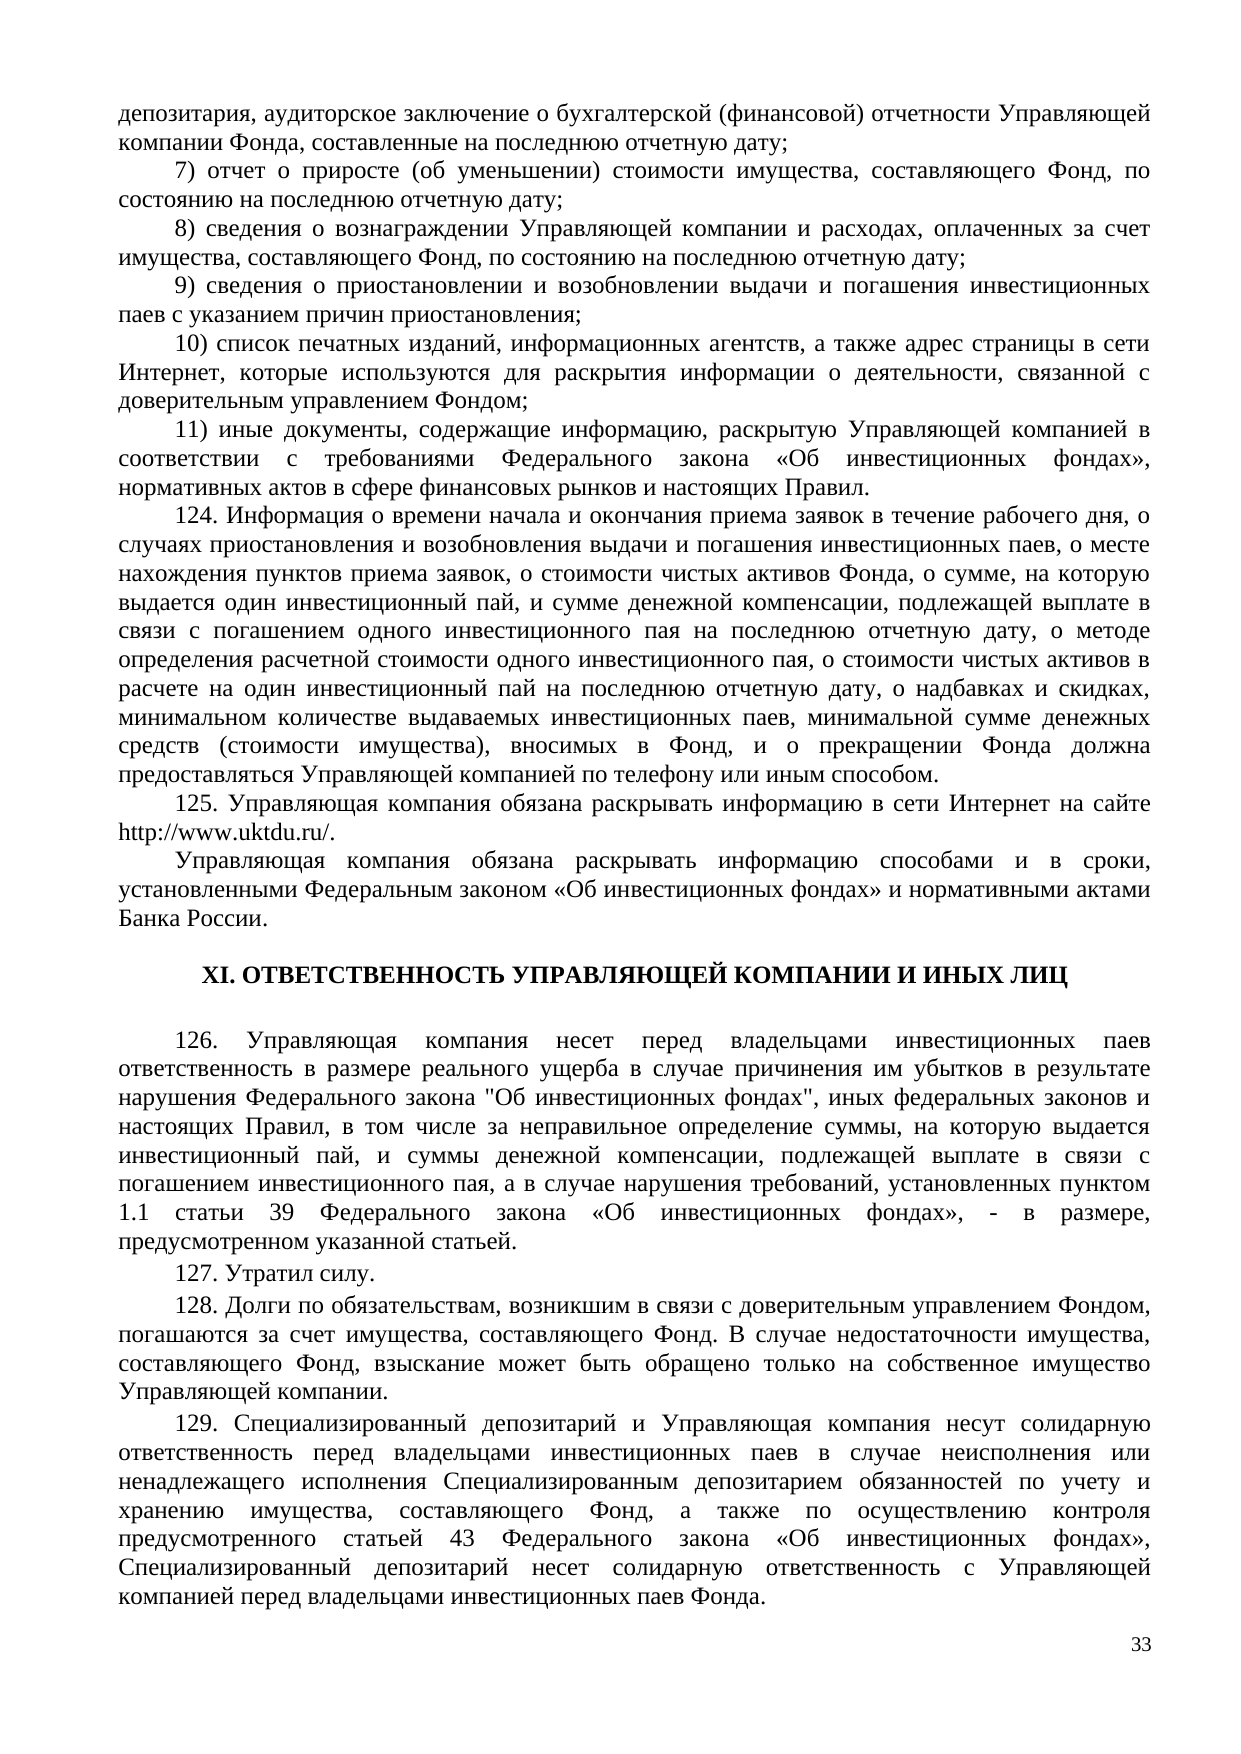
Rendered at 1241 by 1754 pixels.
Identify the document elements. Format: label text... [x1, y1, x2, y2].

text 129. Специализированный депозитарий и Управляющая компания несут солидарную ответственность перед владельцами инвестиционных паев в случае неисполнения или ненадлежащего исполнения Специализированным депозитарием обязанностей по учету и хранению имущества, составляющего Фонд, а также по осуществлению контроля предусмотренного статьей 43 Федерального закона «Об инвестиционных фондах», Специализированный депозитарий несет солидарную ответственность с Управляющей компанией перед владельцами инвестиционных паев Фонда. [118, 1408, 1152, 1610]
text 128. Долги по обязательствам, возникшим в связи с доверительным управлением Фондом, погашаются за счет имущества, составляющего Фонд. В случае недостаточности имущества, составляющего Фонд, взыскание может быть обращено только на собственное имущество Управляющей компании. [118, 1290, 1152, 1405]
text Управляющая компания обязана раскрывать информацию способами и в сроки, установленными Федеральным законом «Об инвестиционных фондах» и нормативными актами Банка России. [118, 845, 1152, 932]
text 126. Управляющая компания несет перед владельцами инвестиционных паев ответственность в размере реального ущерба в случае причинения им убытков в результате нарушения Федерального закона "Об инвестиционных фондах", иных федеральных законов и настоящих Правил, в том числе за неправильное определение суммы, на которую выдается инвестиционный пай, и суммы денежной компенсации, подлежащей выплате в связи с погашением инвестиционного пая, а в случае нарушения требований, установленных пунктом 1.1 статьи 39 Федерального закона «Об инвестиционных фондах», - в размере, предусмотренном указанной статьей. [118, 1025, 1152, 1255]
text 125. Управляющая компания обязана раскрывать информацию в сети Интернет на сайте http://www.uktdu.ru/. [118, 788, 1152, 845]
text 9) сведения о приостановлении и возобновлении выдачи и погашения инвестиционных паев с указанием причин приостановления; [118, 270, 1152, 328]
text XI. ОТВЕТСТВЕННОСТЬ УПРАВЛЯЮЩЕЙ КОМПАНИИ И ИНЫХ ЛИЦ [118, 960, 1152, 988]
text 127. Утратил силу. [118, 1258, 1152, 1287]
text 10) список печатных изданий, информационных агентств, а также адрес страницы в сети Интернет, которые используются для раскрытия информации о деятельности, связанной с доверительным управлением Фондом; [118, 328, 1152, 414]
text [118, 98, 1152, 155]
text 124. Информация о времени начала и окончания приема заявок в течение рабочего дня, о случаях приостановления и возобновления выдачи и погашения инвестиционных паев, о месте нахождения пунктов приема заявок, о стоимости чистых активов Фонда, о сумме, на которую выдается один инвестиционный пай, и сумме денежной компенсации, подлежащей выплате в связи с погашением одного инвестиционного пая на последнюю отчетную дату, о методе определения расчетной стоимости одного инвестиционного пая, о стоимости чистых активов в расчете на один инвестиционный пай на последнюю отчетную дату, о надбавках и скидках, минимальном количестве выдаваемых инвестиционных паев, минимальной сумме денежных средств (стоимости имущества), вносимых в Фонд, и о прекращении Фонда должна предоставляться Управляющей компанией по телефону или иным способом. [118, 500, 1152, 788]
text 7) отчет о приросте (об уменьшении) стоимости имущества, составляющего Фонд, по состоянию на последнюю отчетную дату; [118, 155, 1152, 213]
text 11) иные документы, содержащие информацию, раскрытую Управляющей компанией в соответствии с требованиями Федерального закона «Об инвестиционных фондах», нормативных актов в сфере финансовых рынков и настоящих Правил. [118, 414, 1152, 500]
text 8) сведения о вознаграждении Управляющей компании и расходах, оплаченных за счет имущества, составляющего Фонд, по состоянию на последнюю отчетную дату; [118, 213, 1152, 270]
